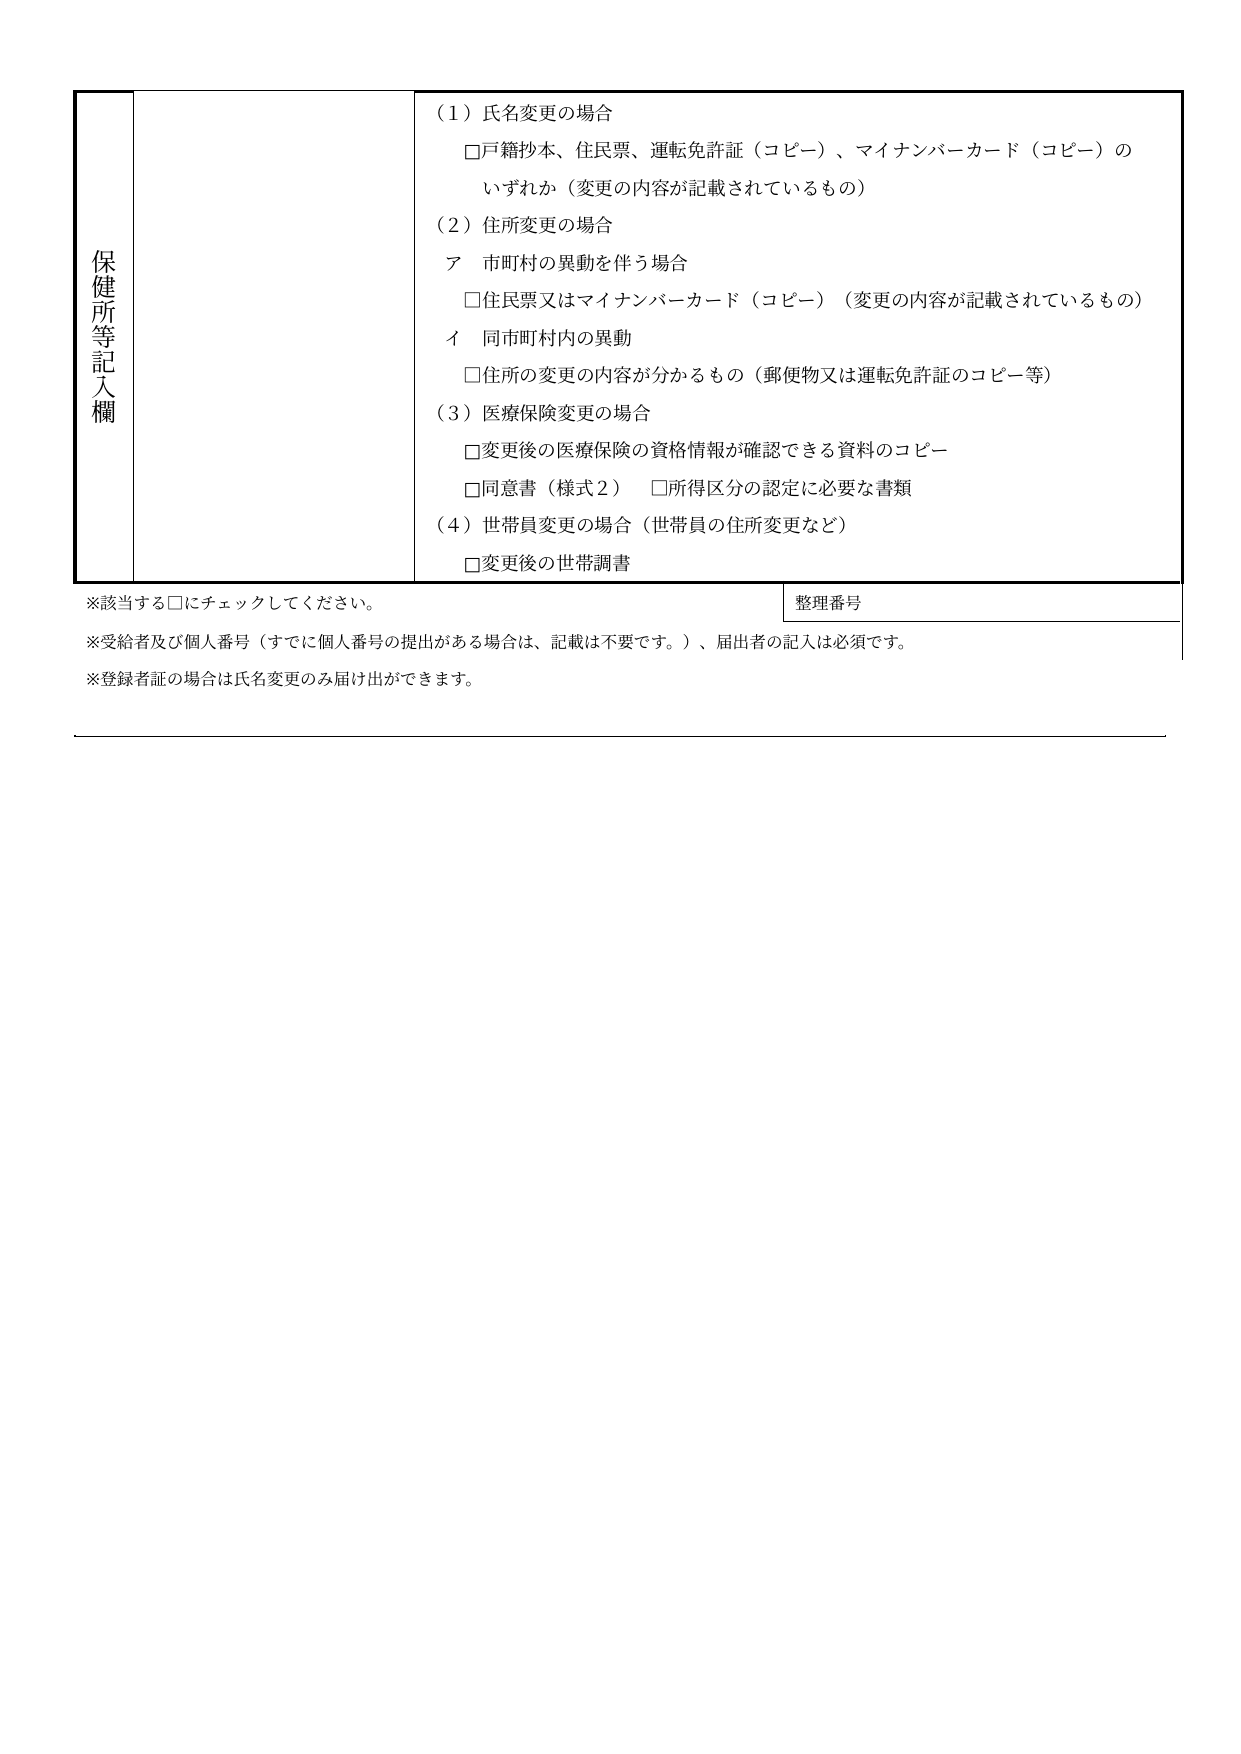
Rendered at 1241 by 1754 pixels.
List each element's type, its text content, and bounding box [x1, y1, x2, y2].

table_cell 保健所等記入欄 [77, 93, 133, 581]
table_cell ※登録者証の場合は氏名変更のみ届け出ができます。 [75, 660, 1182, 697]
table_cell [134, 91, 414, 581]
table_cell ※受給者及び個人番号（すでに個人番号の提出がある場合は、記載は不要です。）、届出者の記入は必須です。 [75, 621, 1182, 660]
table_cell ※該当する□にチェックしてください。 [75, 584, 783, 621]
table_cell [415, 93, 1181, 581]
table_cell 整理番号 [784, 581, 1182, 621]
